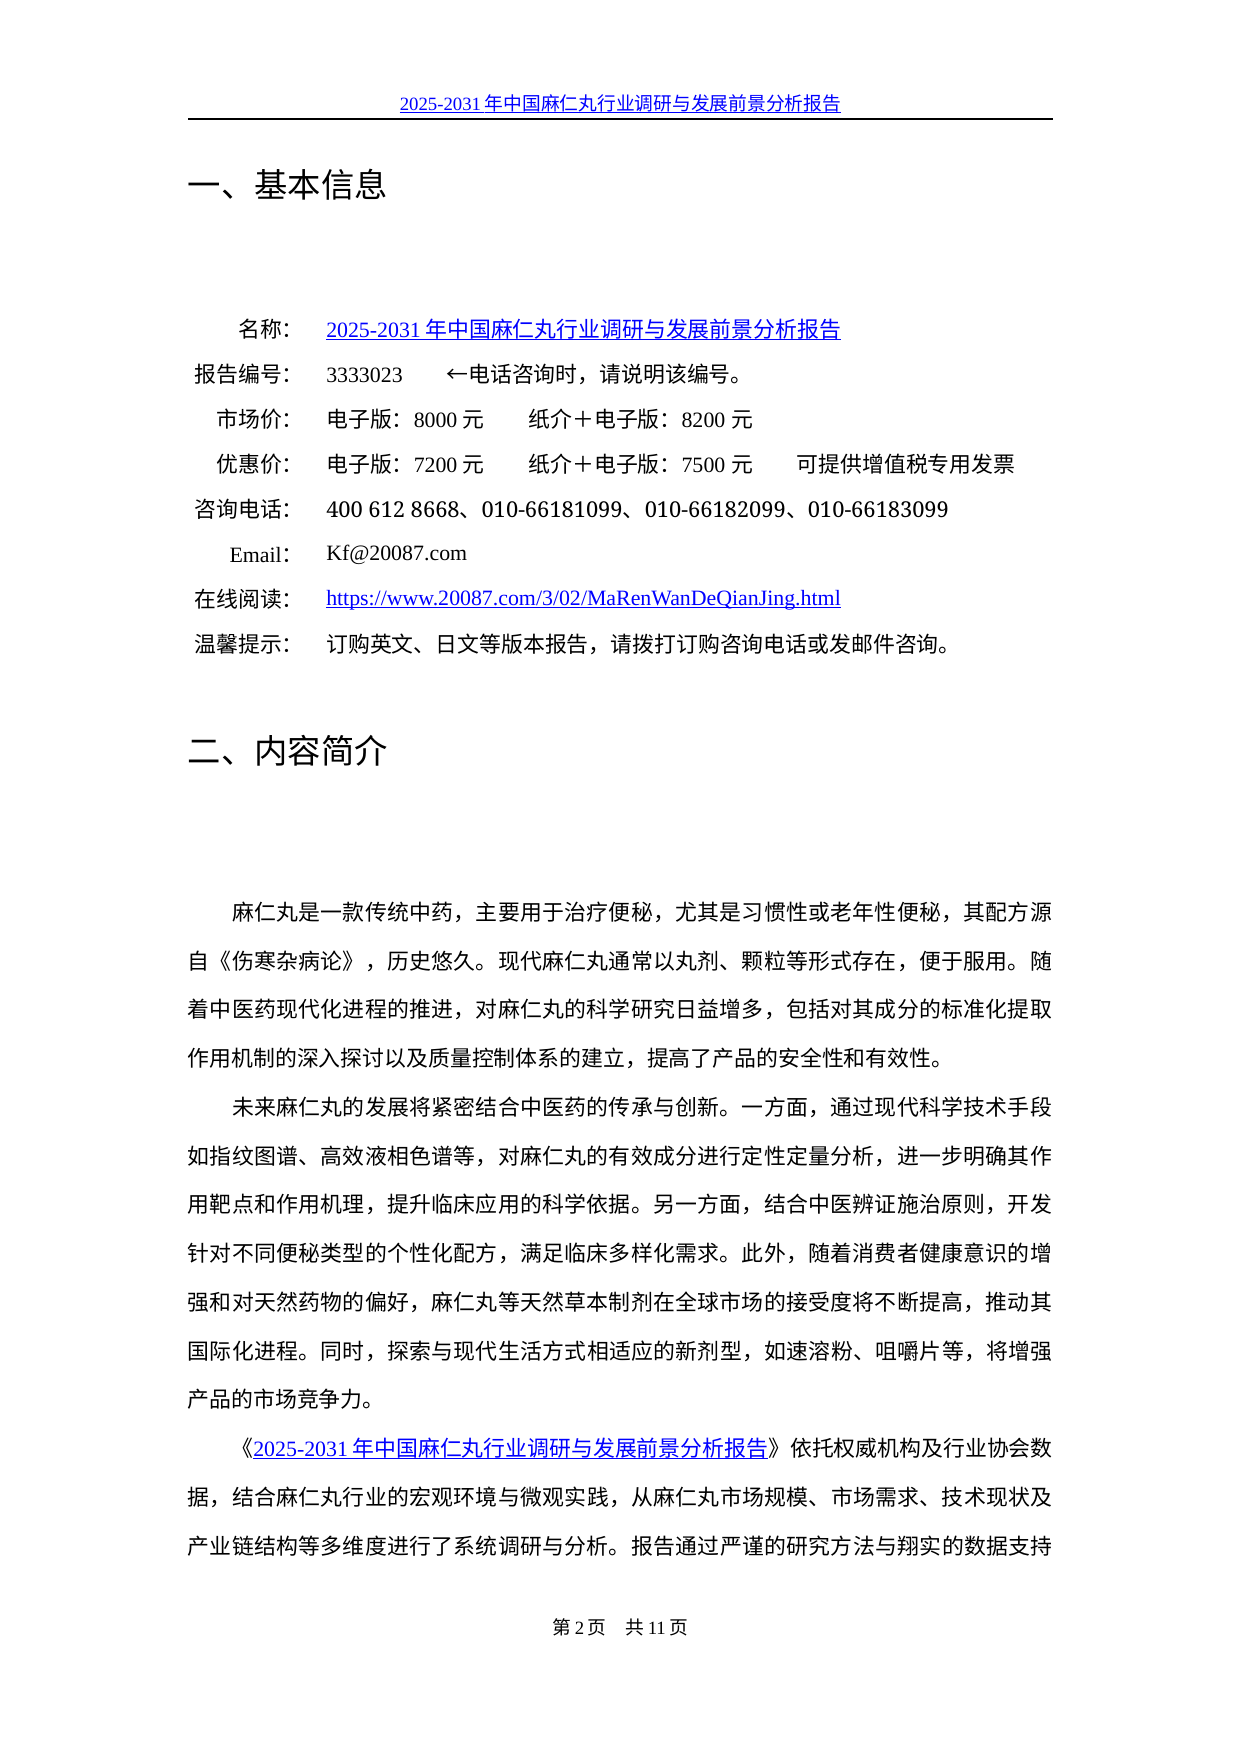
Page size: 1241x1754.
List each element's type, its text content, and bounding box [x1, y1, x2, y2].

title 二、内容简介 [187, 717, 1053, 782]
table_cell 温馨提示： [167, 627, 315, 672]
table_header 名称： [167, 312, 315, 357]
table_cell 3333023 ←电话咨询时，请说明该编号。 [315, 357, 1073, 402]
table_cell [315, 582, 1073, 627]
table_cell 市场价： [167, 402, 315, 447]
table_cell 400 612 8668、010-66181099、010-66182099、010-66183099 [315, 492, 1073, 537]
table_header 2025-2031年中国麻仁丸行业调研与发展前景分析报告 [315, 312, 1073, 357]
table_cell Email： [167, 537, 315, 582]
table_cell 报告编号： [167, 357, 315, 402]
table_cell 订购英文、日文等版本报告，请拨打订购咨询电话或发邮件咨询。 [315, 627, 1073, 672]
table_cell 电子版：8000 元 纸介＋电子版：8200 元 [315, 402, 1073, 447]
table_cell Kf@20087.com [315, 537, 1073, 582]
table_cell 电子版：7200 元 纸介＋电子版：7500 元 可提供增值税专用发票 [315, 447, 1073, 492]
table_cell 咨询电话： [167, 492, 315, 537]
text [187, 894, 1053, 1561]
table_cell 优惠价： [167, 447, 315, 492]
title 一、基本信息 [187, 150, 1053, 215]
table_cell 在线阅读： [167, 582, 315, 627]
